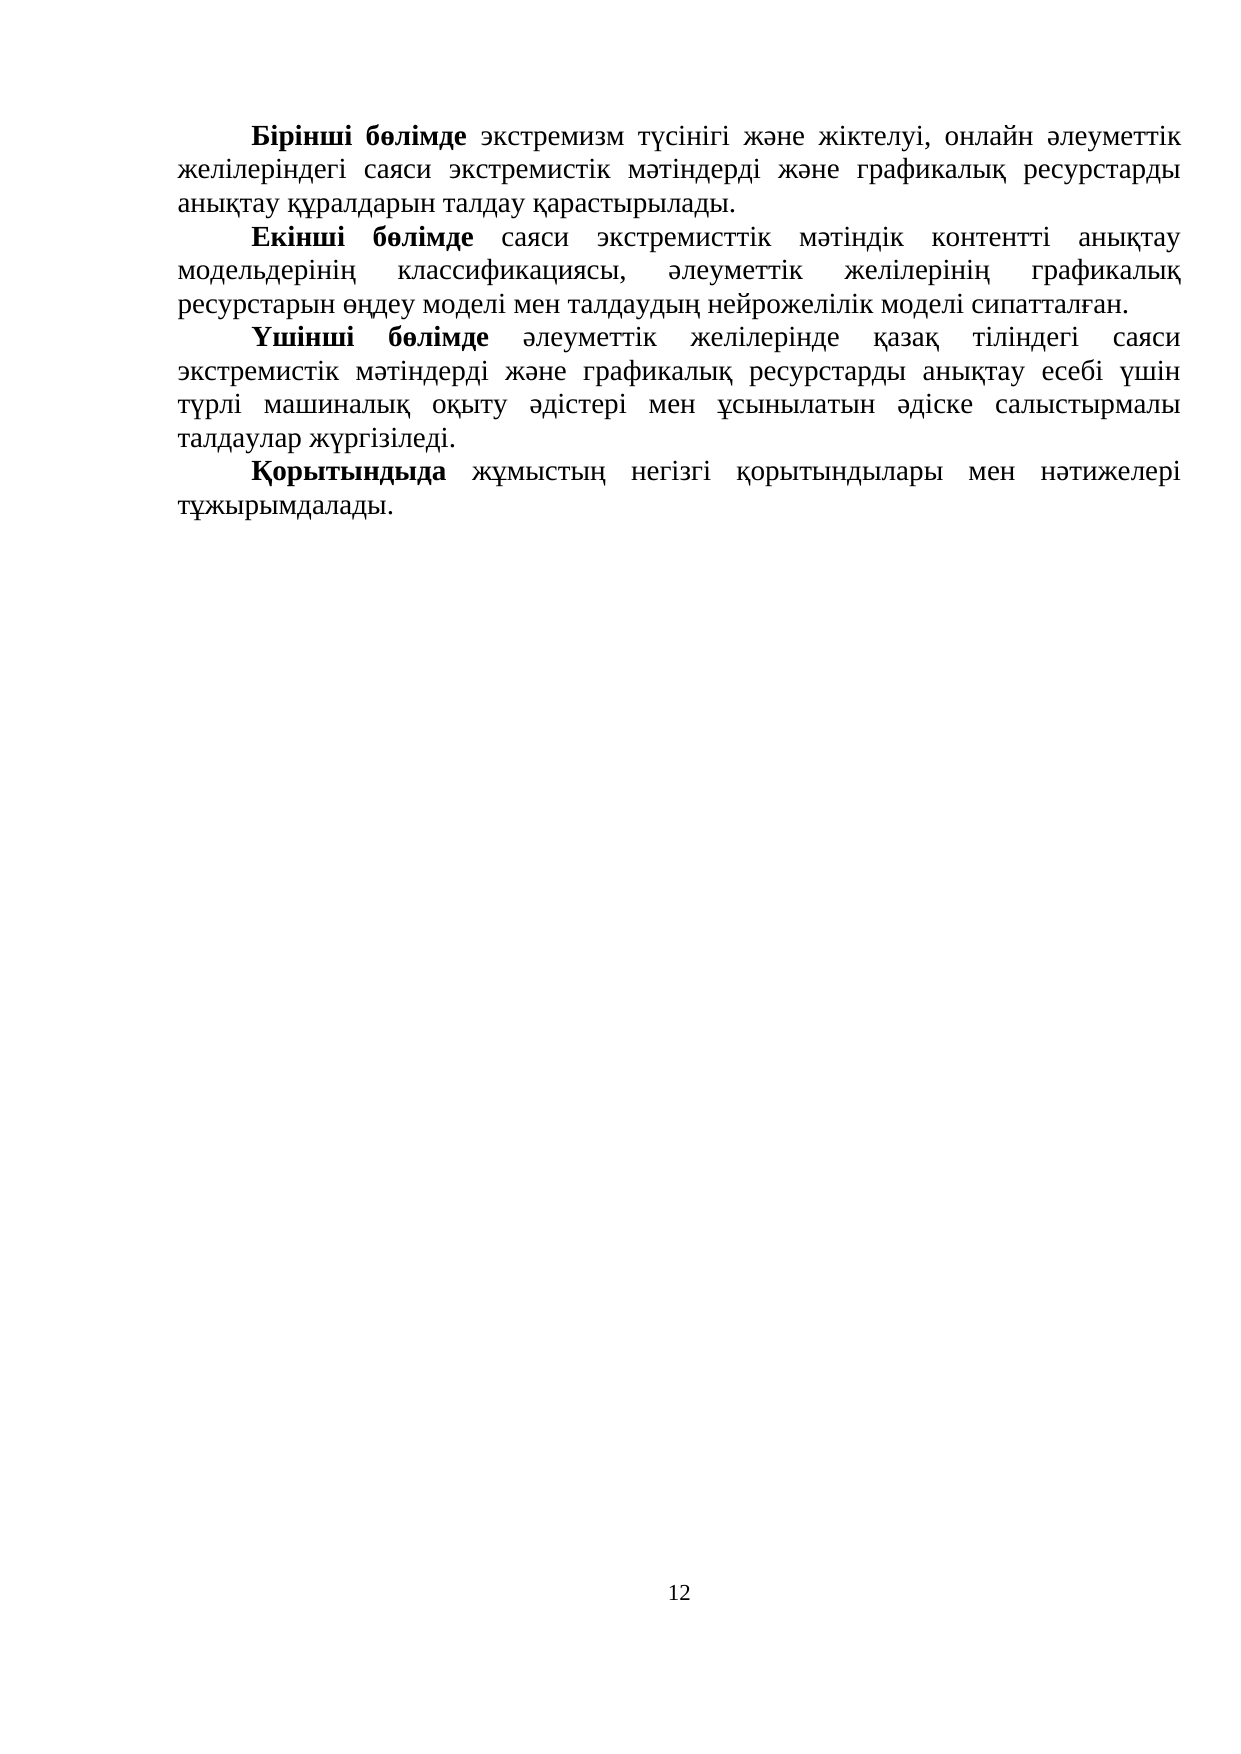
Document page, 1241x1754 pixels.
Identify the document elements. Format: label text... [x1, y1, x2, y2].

text Қорытындыда жұмыстың негізгі қорытындылары мен нәтижелері тұжырымдалады. [177, 453, 1181, 521]
text Үшінші бөлімде әлеуметтік желілерінде қазақ тіліндегі саяси экстремистік мәтіндерді және графикалық ресурстарды анықтау есебі үшін түрлі машиналық оқыту әдістері мен ұсынылатын әдіске салыстырмалы талдаулар жүргізіледі. [177, 319, 1181, 453]
text Екінші бөлімде саяси экстремисттік мәтіндік контентті анықтау модельдерінің классификациясы, әлеуметтік желілерінің графикалық ресурстарын өңдеу моделі мен талдаудың нейрожелілік моделі сипатталған. [177, 219, 1181, 319]
text Бірінші бөлімде экстремизм түсінігі және жіктелуі, онлайн әлеуметтік желілеріндегі саяси экстремистік мәтіндерді және графикалық ресурстарды анықтау құралдарын талдау қарастырылады. [177, 118, 1181, 219]
